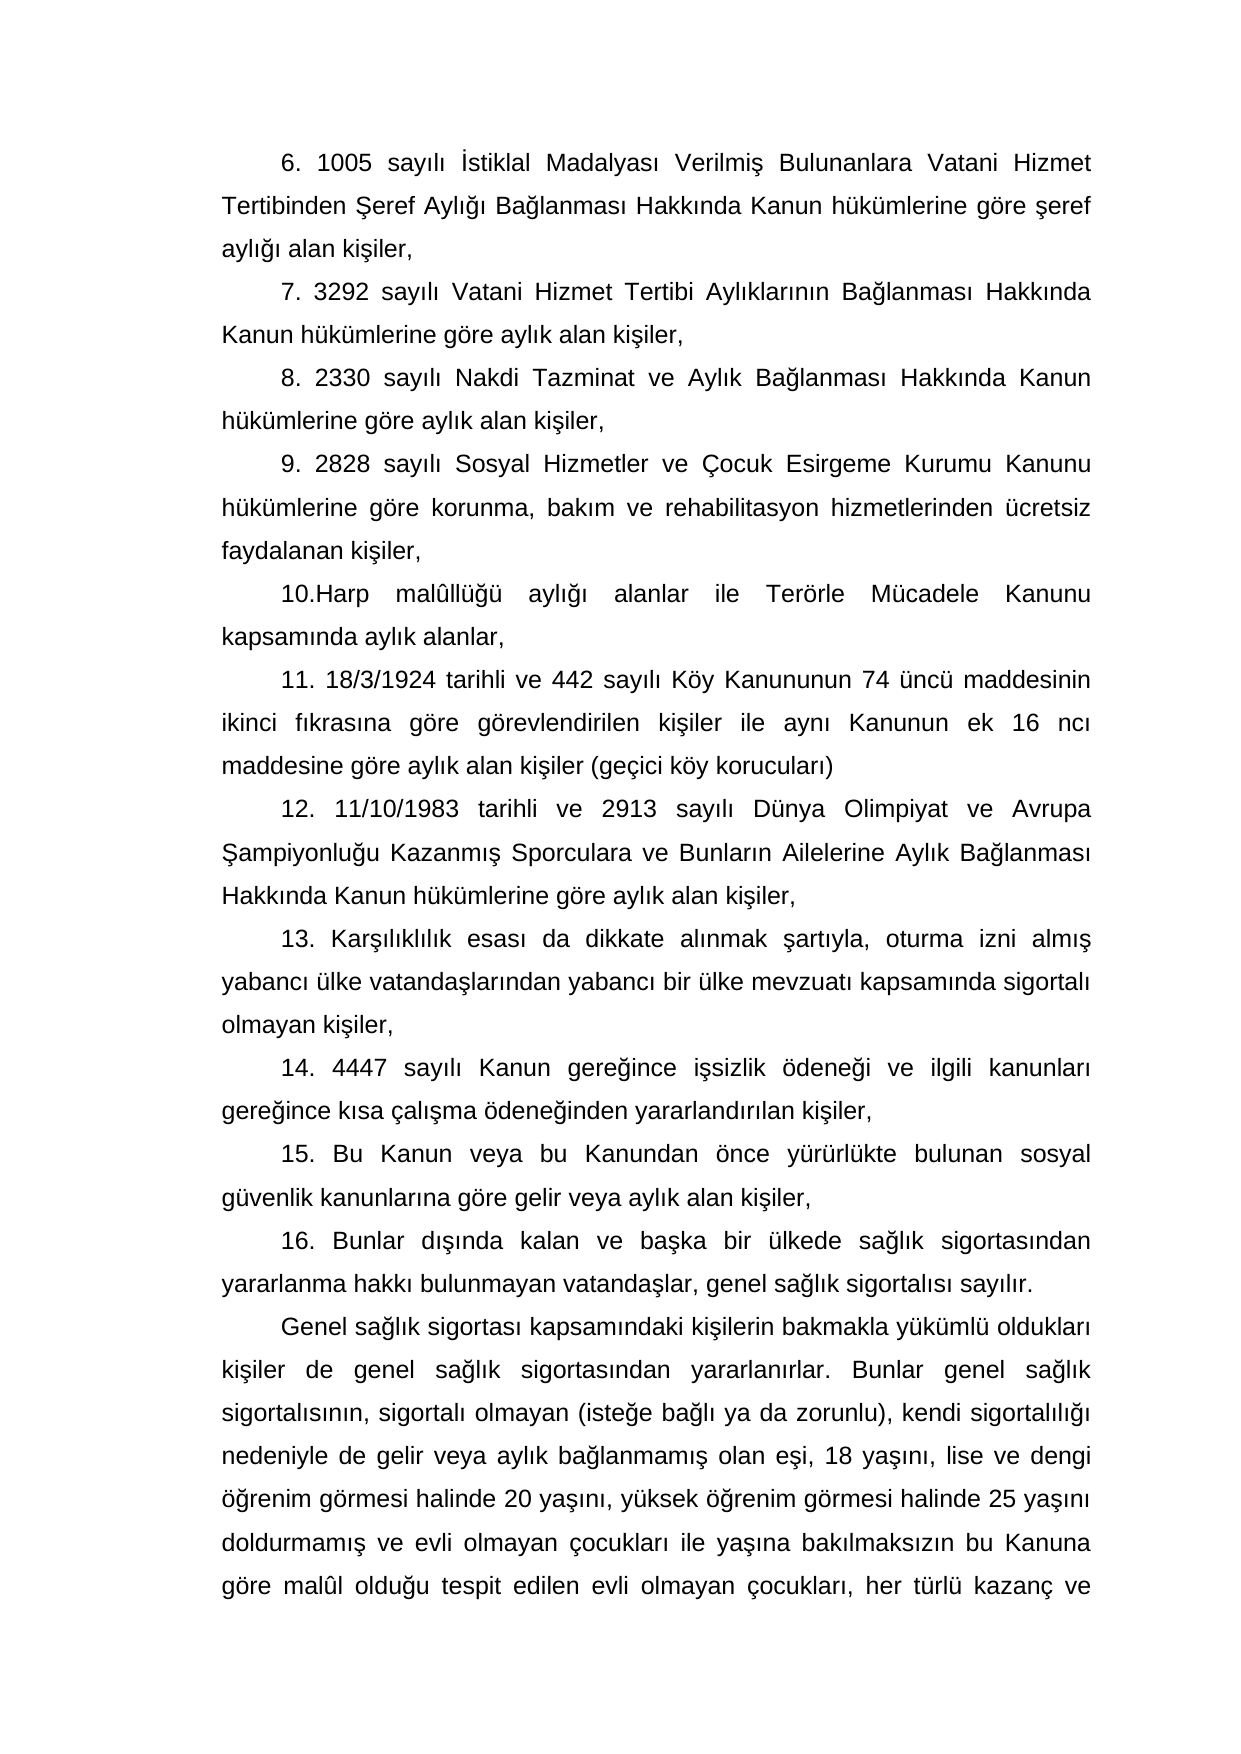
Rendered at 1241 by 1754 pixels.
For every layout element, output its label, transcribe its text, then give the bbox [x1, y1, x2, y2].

text 15. Bu Kanun veya bu Kanundan önce yürürlükte bulunan sosyal güvenlik kanunlarına göre gelir veya aylık alan kişiler, [221, 1139, 1093, 1211]
text 13. Karşılıklılık esası da dikkate alınmak şartıyla, oturma izni almış yabancı ülke vatandaşlarından yabancı bir ülke mevzuatı kapsamında sigortalı olmayan kişiler, [221, 924, 1093, 1039]
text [221, 1312, 1093, 1599]
text 12. 11/10/1983 tarihli ve 2913 sayılı Dünya Olimpiyat ve Avrupa Şampiyonluğu Kazanmış Sporculara ve Bunların Ailelerine Aylık Bağlanması Hakkında Kanun hükümlerine göre aylık alan kişiler, [221, 794, 1093, 909]
text 11. 18/3/1924 tarihli ve 442 sayılı Köy Kanununun 74 üncü maddesinin ikinci fıkrasına göre görevlendirilen kişiler ile aynı Kanunun ek 16 ncı maddesine göre aylık alan kişiler (geçici köy korucuları) [221, 665, 1093, 780]
text 10.Harp malûllüğü aylığı alanlar ile Terörle Mücadele Kanunu kapsamında aylık alanlar, [221, 579, 1093, 651]
text 6. 1005 sayılı İstiklal Madalyası Verilmiş Bulunanlara Vatani Hizmet Tertibinden Şeref Aylığı Bağlanması Hakkında Kanun hükümlerine göre şeref aylığı alan kişiler, [221, 148, 1093, 263]
text 9. 2828 sayılı Sosyal Hizmetler ve Çocuk Esirgeme Kurumu Kanunu hükümlerine göre korunma, bakım ve rehabilitasyon hizmetlerinden ücretsiz faydalanan kişiler, [221, 449, 1093, 564]
text 14. 4447 sayılı Kanun gereğince işsizlik ödeneği ve ilgili kanunları gereğince kısa çalışma ödeneğinden yararlandırılan kişiler, [221, 1053, 1093, 1125]
text 7. 3292 sayılı Vatani Hizmet Tertibi Aylıklarının Bağlanması Hakkında Kanun hükümlerine göre aylık alan kişiler, [221, 277, 1093, 349]
text 16. Bunlar dışında kalan ve başka bir ülkede sağlık sigortasından yararlanma hakkı bulunmayan vatandaşlar, genel sağlık sigortalısı sayılır. [221, 1226, 1093, 1298]
text 8. 2330 sayılı Nakdi Tazminat ve Aylık Bağlanması Hakkında Kanun hükümlerine göre aylık alan kişiler, [221, 363, 1093, 435]
